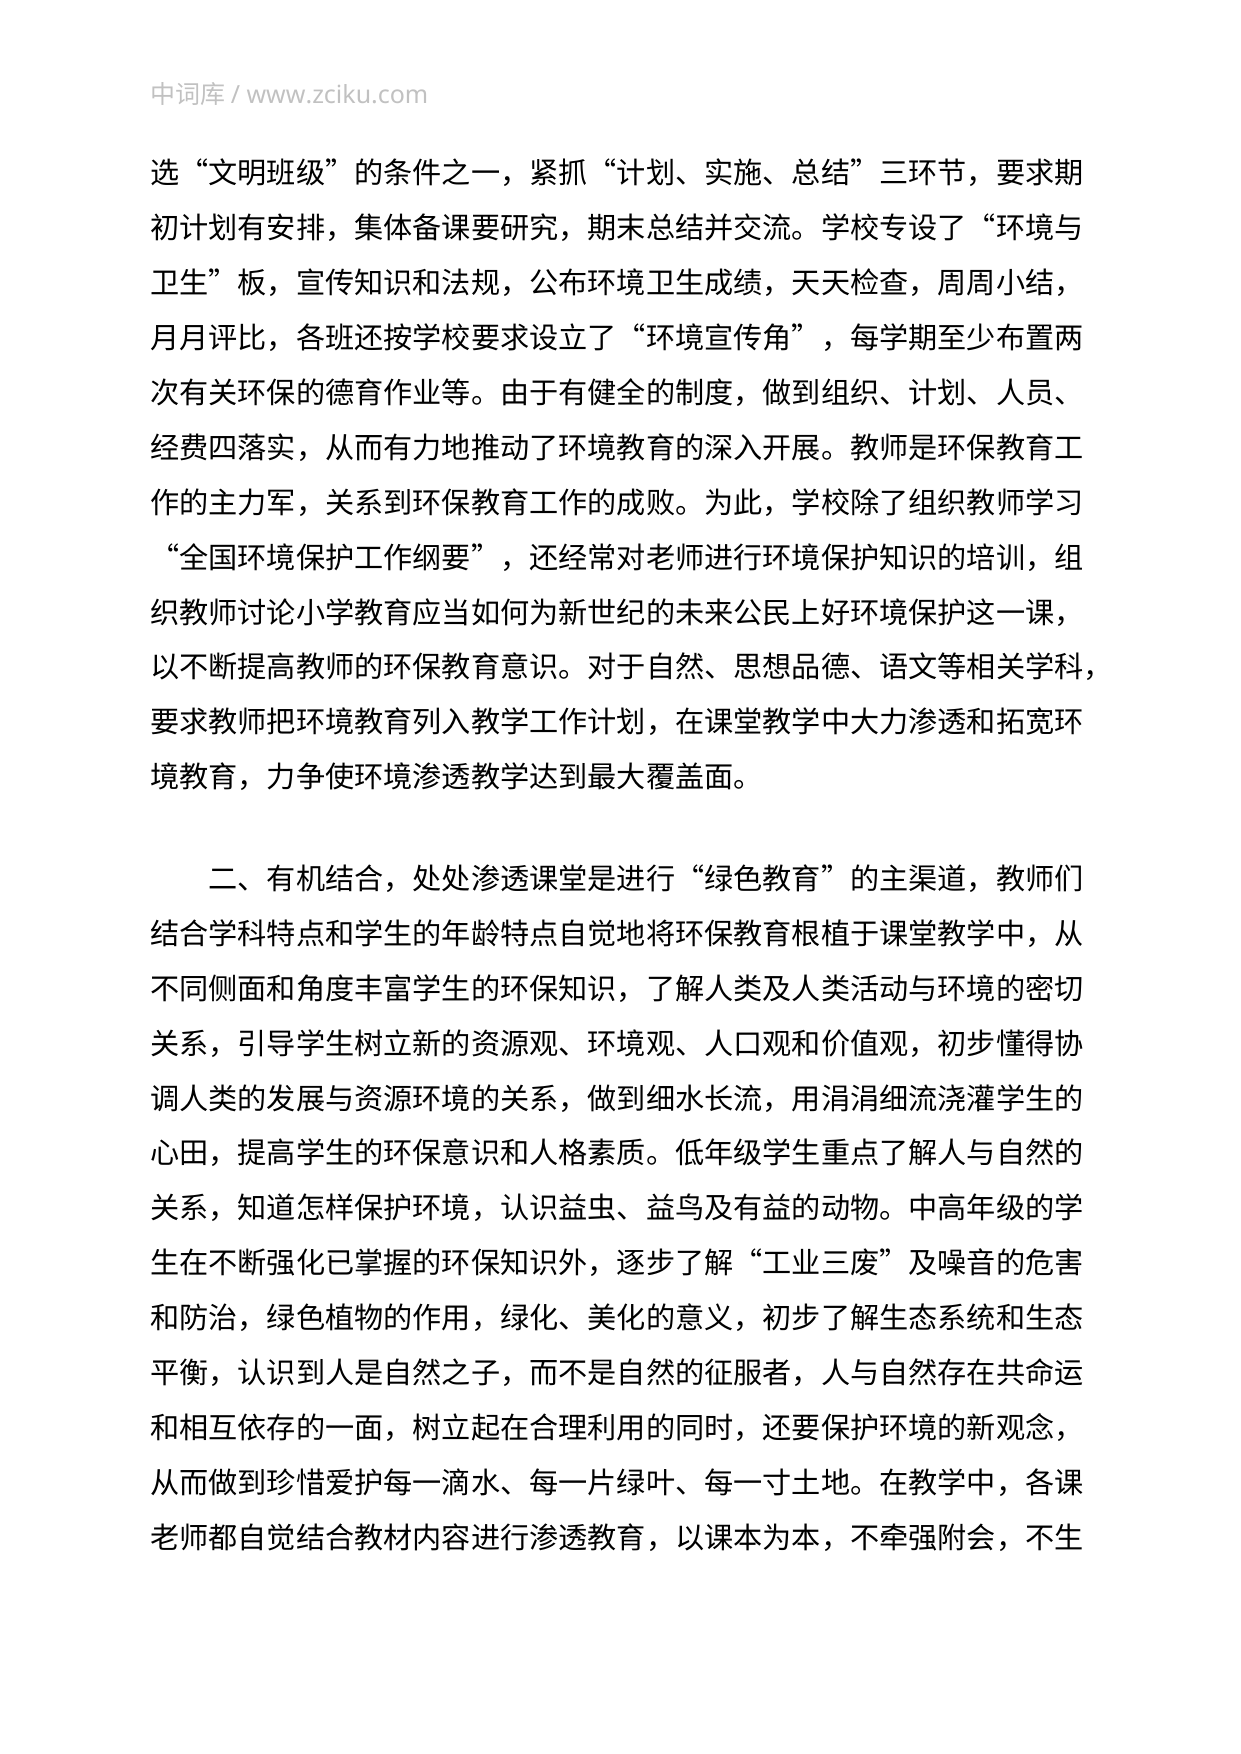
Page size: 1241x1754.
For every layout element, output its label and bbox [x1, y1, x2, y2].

text [150, 150, 1090, 796]
text [150, 856, 1090, 1557]
